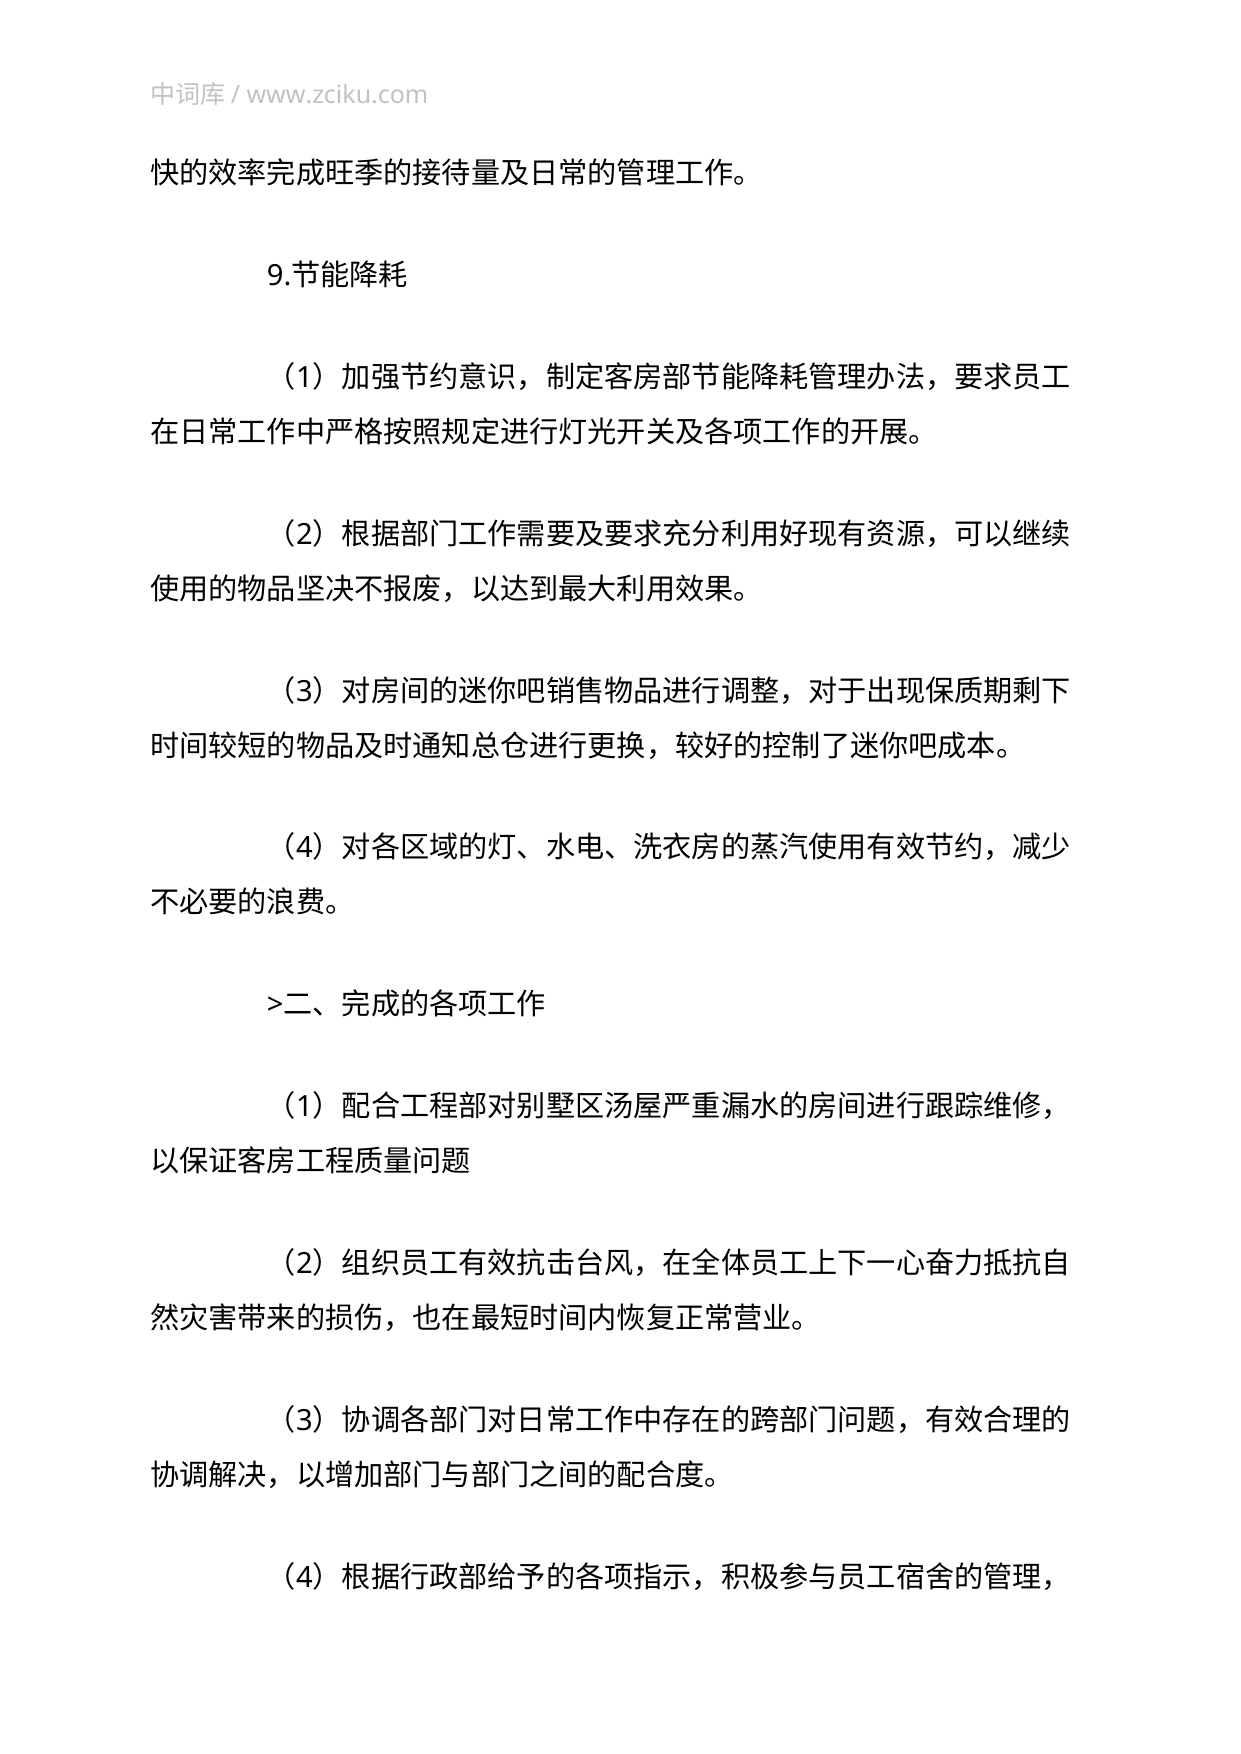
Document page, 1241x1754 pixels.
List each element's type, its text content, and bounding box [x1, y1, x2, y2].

text （1）加强节约意识，制定客房部节能降耗管理办法，要求员工在日常工作中严格按照规定进行灯光开关及各项工作的开展。 [150, 354, 1090, 451]
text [150, 1553, 1090, 1596]
text （1）配合工程部对别墅区汤屋严重漏水的房间进行跟踪维修，以保证客房工程质量问题 [150, 1083, 1090, 1180]
text （3）协调各部门对日常工作中存在的跨部门问题，有效合理的协调解决，以增加部门与部门之间的配合度。 [150, 1396, 1090, 1494]
text （4）对各区域的灯、水电、洗衣房的蒸汽使用有效节约，减少不必要的浪费。 [150, 824, 1090, 921]
text 9.节能降耗 [150, 252, 1090, 294]
text >二、完成的各项工作 [150, 981, 1090, 1023]
text （2）根据部门工作需要及要求充分利用好现有资源，可以继续使用的物品坚决不报废，以达到最大利用效果。 [150, 511, 1090, 608]
text （3）对房间的迷你吧销售物品进行调整，对于出现保质期剩下时间较短的物品及时通知总仓进行更换，较好的控制了迷你吧成本。 [150, 667, 1090, 764]
text （2）组织员工有效抗击台风，在全体员工上下一心奋力抵抗自然灾害带来的损伤，也在最短时间内恢复正常营业。 [150, 1239, 1090, 1337]
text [150, 150, 1090, 192]
